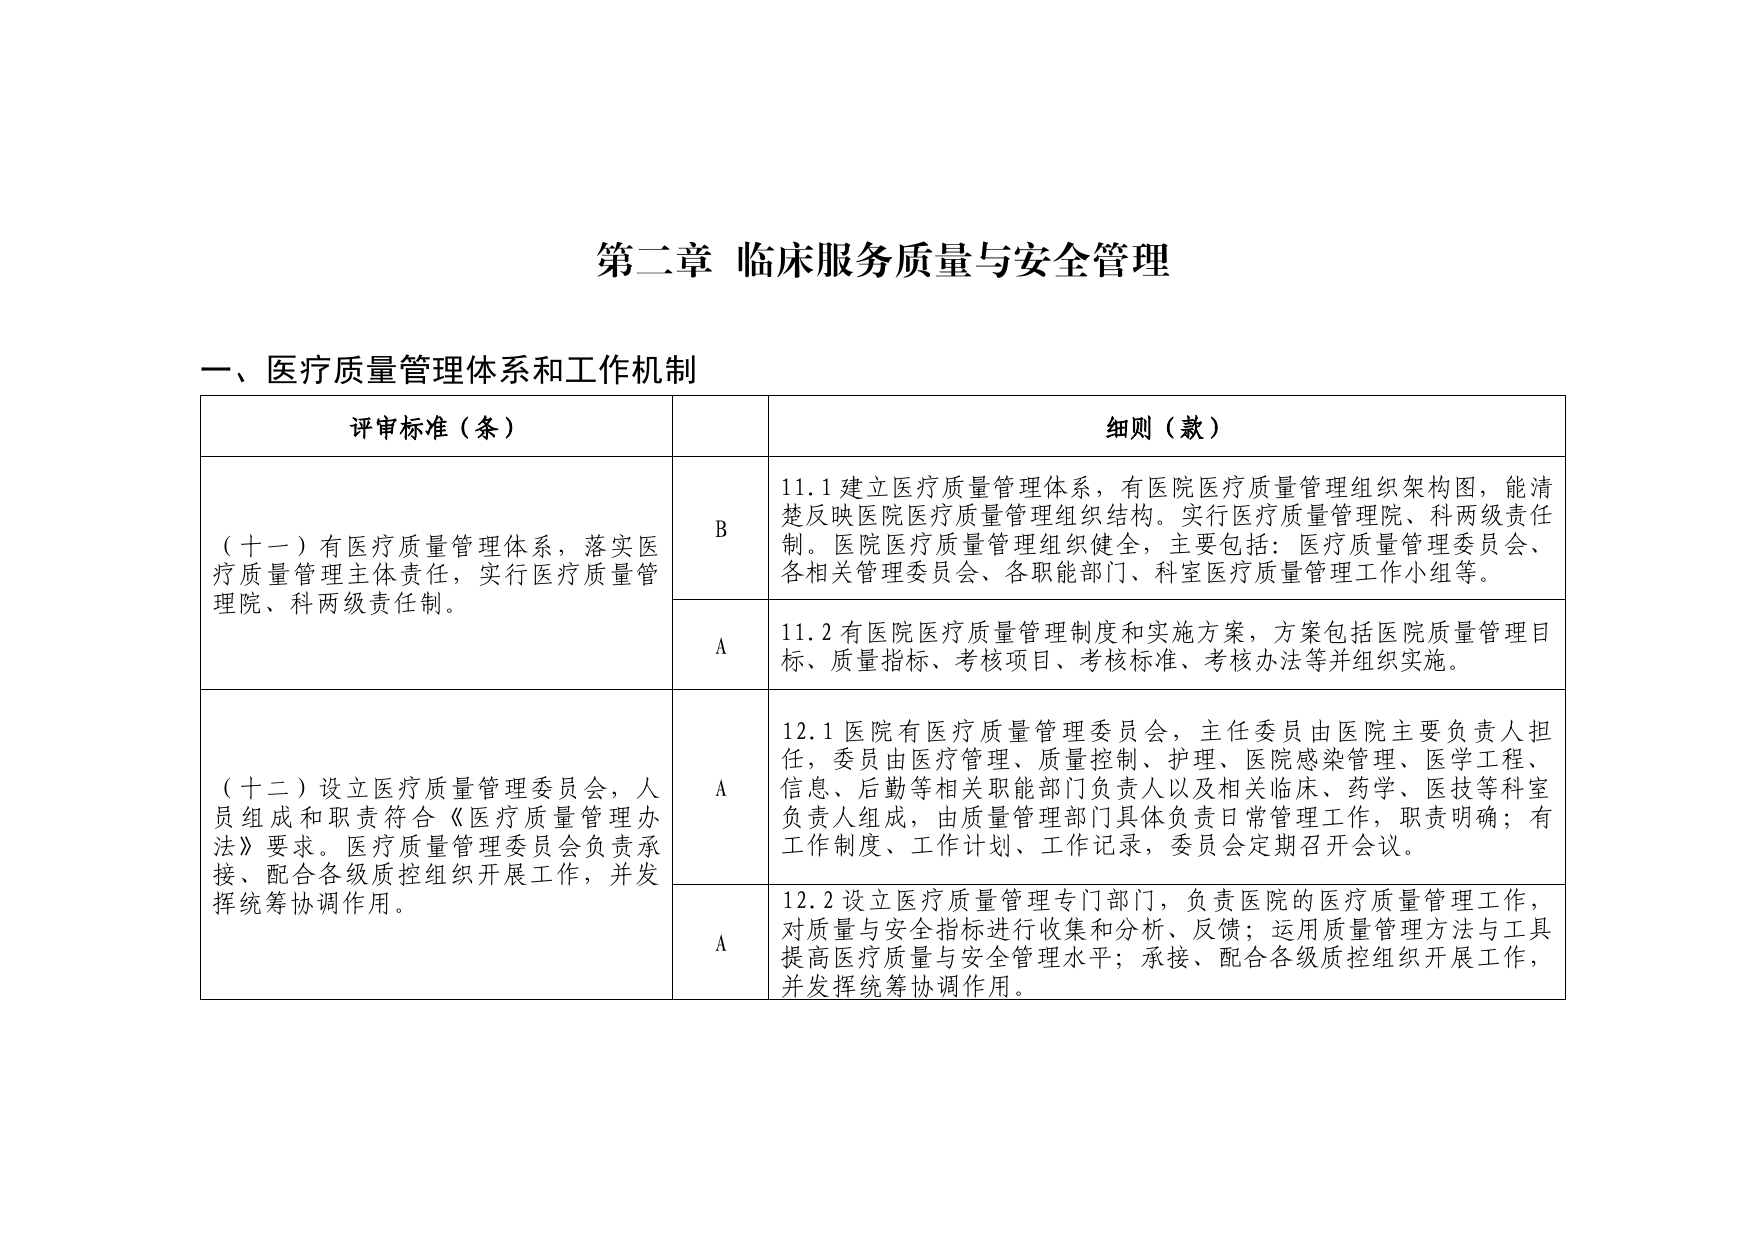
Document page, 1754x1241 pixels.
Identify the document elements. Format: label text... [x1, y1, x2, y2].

table_cell A [673, 600, 768, 689]
table_cell A [673, 885, 768, 999]
text 第二章 临床服务质量与安全管理 [165, 220, 1600, 286]
table_cell 12.1医院有医疗质量管理委员会，主任委员由医院主要负责人担任，委员由医疗管理、质量控制、护理、医院感染管理、医学工程、信息、后勤等相关职能部门负责人以及相关临床、药学、医技等科室负责人组成，由质量管理部门具体负责日常管理工作，职责明确；有工作制度、工作计划、工作记录，委员会定期召开会议。 [769, 690, 1565, 883]
table_header [673, 396, 768, 456]
table_cell 11.2有医院医疗质量管理制度和实施方案，方案包括医院质量管理目标、质量指标、考核项目、考核标准、考核办法等并组织实施。 [769, 600, 1565, 689]
table_cell A [673, 690, 768, 883]
table_cell （十二）设立医疗质量管理委员会，人员组成和职责符合《医疗质量管理办法》要求。医疗质量管理委员会负责承接、配合各级质控组织开展工作，并发挥统筹协调作用。 [201, 690, 672, 999]
table_header 评审标准（条） [201, 396, 672, 456]
table_header 细则（款） [769, 396, 1565, 456]
table_cell 11.1建立医疗质量管理体系，有医院医疗质量管理组织架构图，能清楚反映医院医疗质量管理组织结构。实行医疗质量管理院、科两级责任制。医院医疗质量管理组织健全，主要包括：医疗质量管理委员会、各相关管理委员会、各职能部门、科室医疗质量管理工作小组等。 [769, 457, 1565, 599]
text 一、医疗质量管理体系和工作机制 [165, 346, 1600, 395]
table_cell 12.2设立医疗质量管理专门部门，负责医院的医疗质量管理工作，对质量与安全指标进行收集和分析、反馈；运用质量管理方法与工具提高医疗质量与安全管理水平；承接、配合各级质控组织开展工作，并发挥统筹协调作用。 [769, 885, 1565, 999]
table_cell （十一）有医疗质量管理体系，落实医疗质量管理主体责任，实行医疗质量管理院、科两级责任制。 [201, 457, 672, 689]
table_cell B [673, 457, 768, 599]
